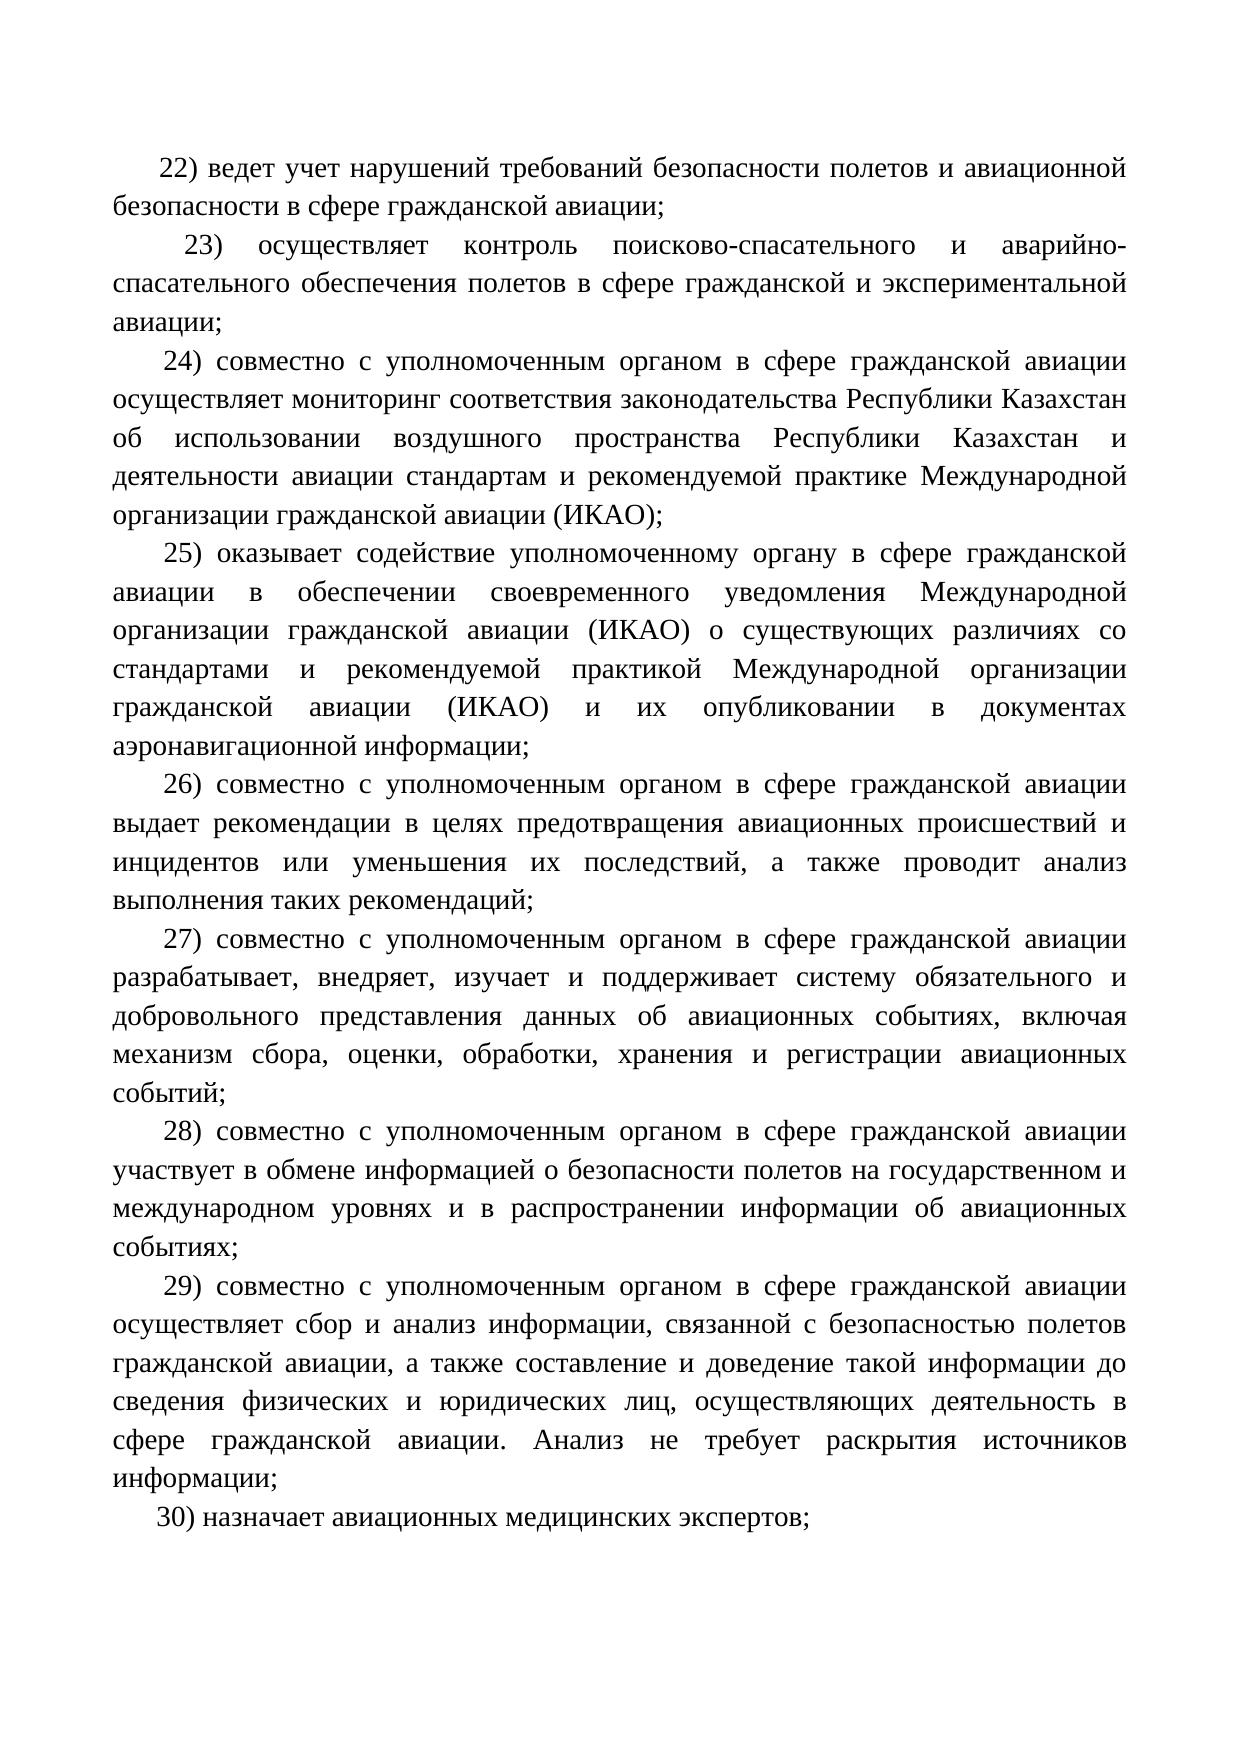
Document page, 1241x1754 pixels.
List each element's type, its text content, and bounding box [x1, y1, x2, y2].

text 26) совместно с уполномоченным органом в сфере гражданской авиации выдает рекомендации в целях предотвращения авиационных происшествий и инцидентов или уменьшения их последствий, а также проводит анализ выполнения таких рекомендаций; [112, 767, 1128, 916]
text 29) совместно с уполномоченным органом в сфере гражданской авиации осуществляет сбор и анализ информации, связанной с безопасностью полетов гражданской авиации, а также составление и доведение такой информации до сведения физических и юридических лиц, осуществляющих деятельность в сфере гражданской авиации. Анализ не требует раскрытия источников информации; [112, 1268, 1128, 1494]
text 22) ведет учет нарушений требований безопасности полетов и авиационной безопасности в сфере гражданской авиации; [112, 150, 1128, 222]
text 28) совместно с уполномоченным органом в сфере гражданской авиации участвует в обмене информацией о безопасности полетов на государственном и международном уровнях и в распространении информации об авиационных событиях; [112, 1113, 1128, 1263]
text 27) совместно с уполномоченным органом в сфере гражданской авиации разрабатывает, внедряет, изучает и поддерживает систему обязательного и добровольного представления данных об авиационных событиях, включая механизм сбора, оценки, обработки, хранения и регистрации авиационных событий; [112, 921, 1128, 1108]
text 23) осуществляет контроль поисково-спасательного и аварийно-спасательного обеспечения полетов в сфере гражданской и экспериментальной авиации; [112, 227, 1128, 338]
text 30) назначает авиационных медицинских экспертов; [112, 1499, 1128, 1532]
text 25) оказывает содействие уполномоченному органу в сфере гражданской авиации в обеспечении своевременного уведомления Международной организации гражданской авиации (ИКАО) о существующих различиях со стандартами и рекомендуемой практикой Международной организации гражданской авиации (ИКАО) и их опубликовании в документах аэронавигационной информации; [112, 535, 1128, 762]
text 24) совместно с уполномоченным органом в сфере гражданской авиации осуществляет мониторинг соответствия законодательства Республики Казахстан об использовании воздушного пространства Республики Казахстан и деятельности авиации стандартам и рекомендуемой практике Международной организации гражданской авиации (ИКАО); [112, 343, 1128, 530]
